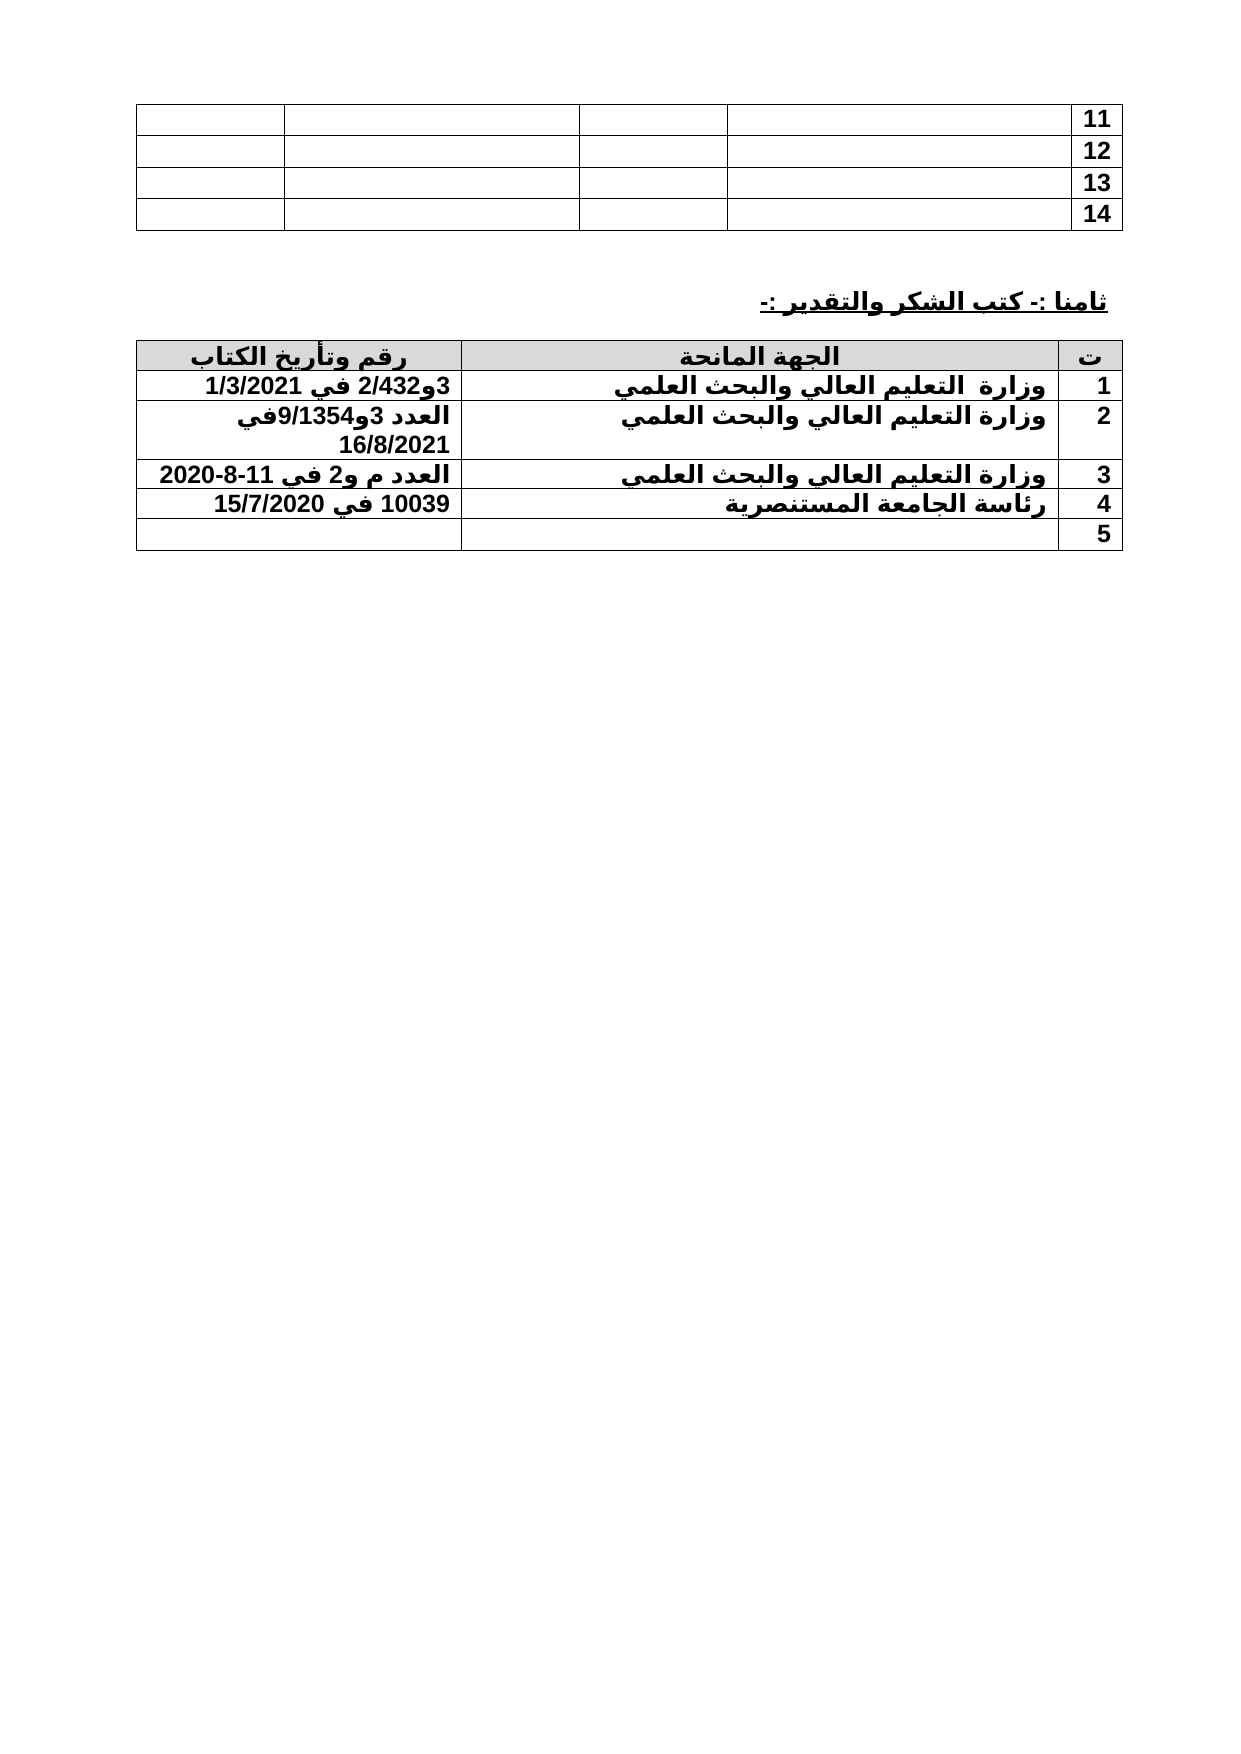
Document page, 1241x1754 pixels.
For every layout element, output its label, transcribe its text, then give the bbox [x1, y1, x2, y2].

table_header ت [1059, 341, 1122, 370]
table_cell 11 [1072, 105, 1122, 135]
table_cell وزارة التعليم العالي والبحث العلمي [462, 371, 1058, 400]
table_cell [137, 136, 284, 167]
table_cell 3 [1059, 460, 1122, 488]
table_cell 12 [1072, 136, 1122, 167]
table_cell [462, 519, 1058, 550]
table_cell [728, 199, 1071, 230]
table_cell 5 [1059, 519, 1122, 550]
table_cell [580, 199, 727, 230]
table_cell العدد م و2 في 11-8-2020 [137, 460, 461, 488]
table_cell [137, 199, 284, 230]
table_cell 1 [1059, 371, 1122, 400]
text ثامنا :- كتب الشكر والتقدير :- [148, 287, 1107, 315]
table_cell 10039 في 15/7/2020 [137, 489, 461, 518]
table_cell وزارة التعليم العالي والبحث العلمي [462, 460, 1058, 488]
table_cell 14 [1072, 199, 1122, 230]
table_header الجهة المانحة [462, 341, 1058, 370]
table_cell 4 [1059, 489, 1122, 518]
table_cell العدد 3و9/1354في 16/8/2021 [137, 401, 461, 458]
table_cell 13 [1072, 168, 1122, 198]
table_cell [285, 105, 579, 135]
table_cell [137, 519, 461, 550]
table_cell [285, 199, 579, 230]
table_cell رئاسة الجامعة المستنصرية [462, 489, 1058, 518]
table_cell [285, 168, 579, 198]
table_cell 3و2/432 في 1/3/2021 [137, 371, 461, 400]
table_cell [580, 105, 727, 135]
table_cell 2 [1059, 401, 1122, 458]
table_cell [285, 136, 579, 167]
table_cell [580, 168, 727, 198]
table_cell [137, 105, 284, 135]
table_cell [728, 105, 1071, 135]
table_cell [137, 168, 284, 198]
table_cell [580, 136, 727, 167]
table_header رقم وتأريخ الكتاب [137, 341, 461, 370]
table_cell [728, 136, 1071, 167]
table_cell [728, 168, 1071, 198]
table_cell وزارة التعليم العالي والبحث العلمي [462, 401, 1058, 458]
